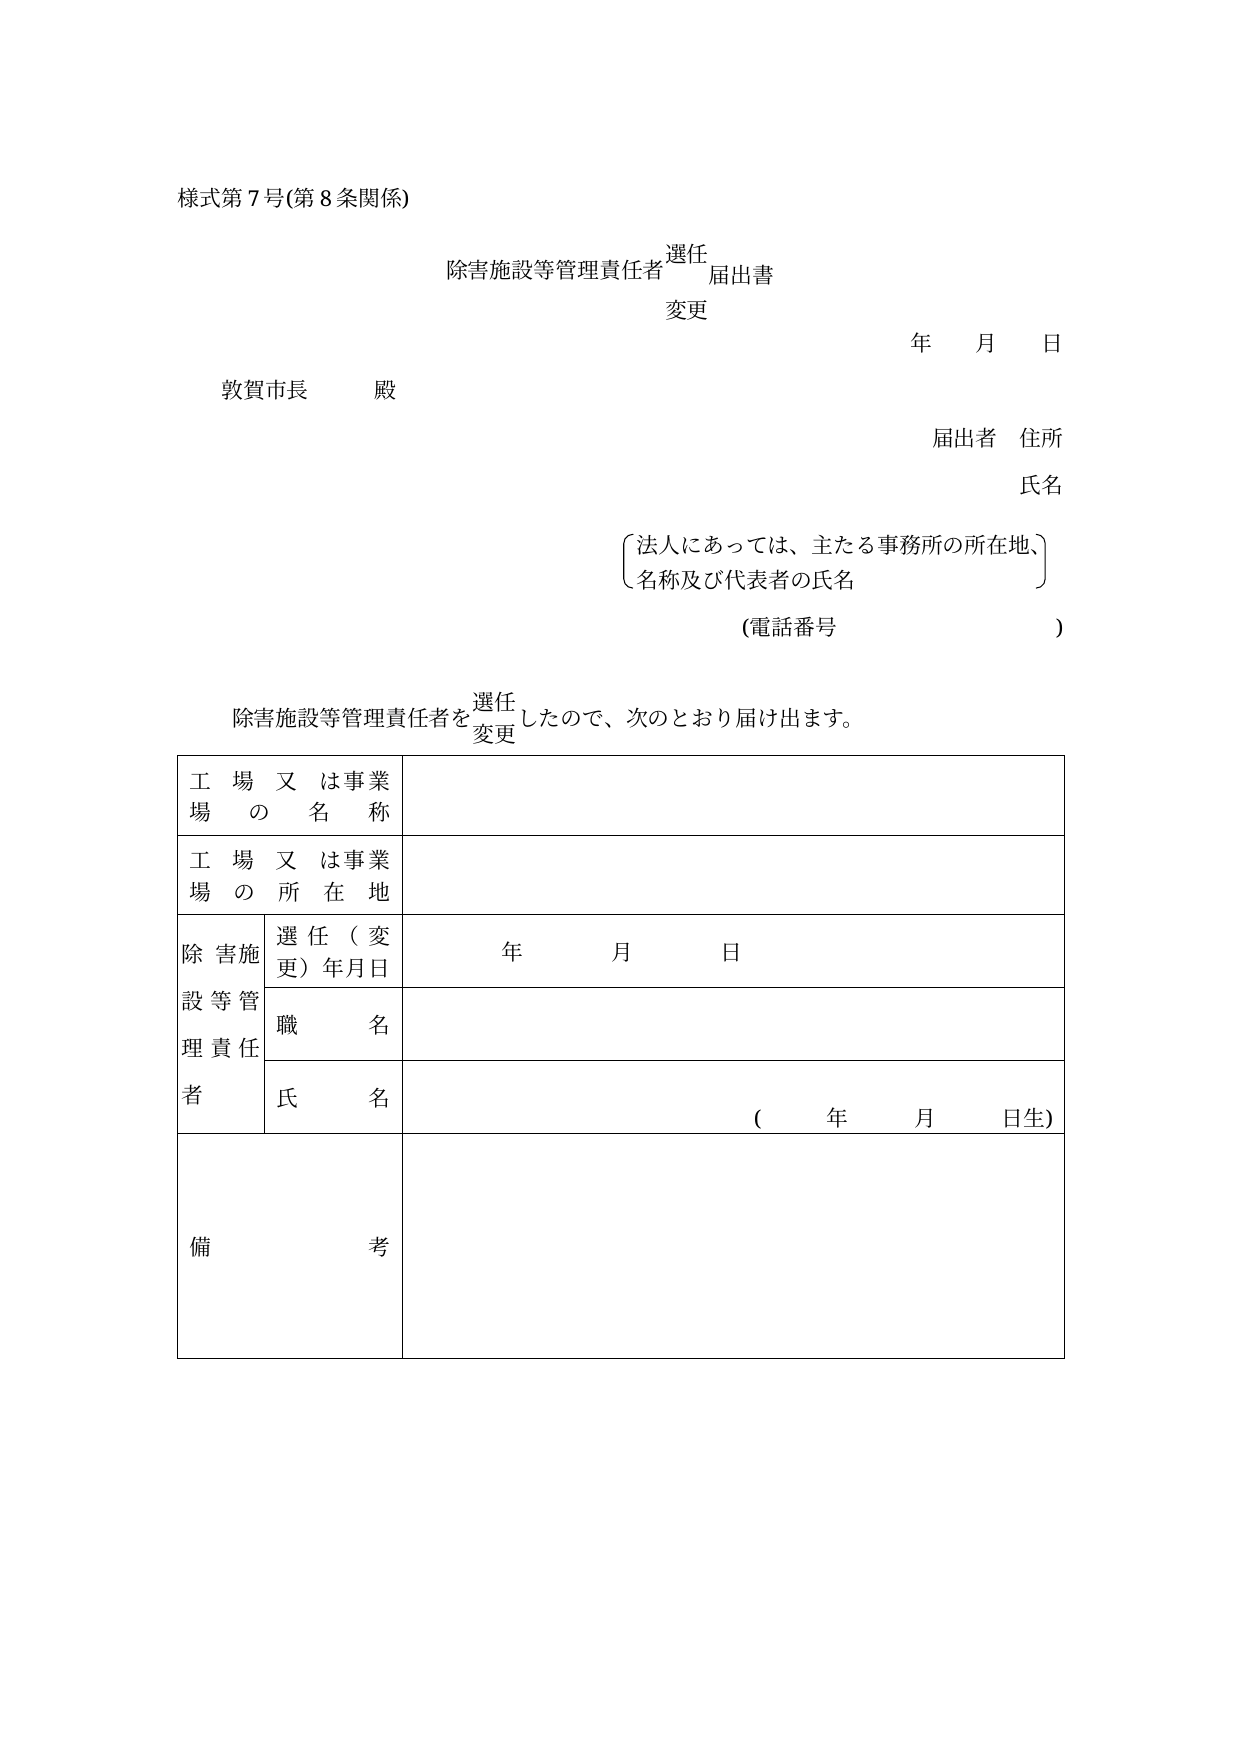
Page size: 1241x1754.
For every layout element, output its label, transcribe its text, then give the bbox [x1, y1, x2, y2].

table_header 選任 変更 [665, 214, 709, 324]
text 名称及び代表者の氏名 [177, 561, 1063, 596]
table_cell 職名 [265, 988, 402, 1059]
table_header 除害施設等管理責任者を [177, 679, 472, 755]
table_cell 備考 [178, 1134, 402, 1357]
text 氏名 [177, 466, 1063, 501]
table_cell 工場又は事業場の所在地 [178, 836, 402, 914]
table_cell 選任（変更）年月日 [265, 915, 402, 987]
table_cell 氏名 [265, 1061, 402, 1132]
table_header したので、次のとおり届け出ます。 [517, 679, 1065, 755]
table_cell 除害施設等管理責任者 [178, 915, 264, 1132]
text 年 月 日 [177, 324, 1063, 359]
text 様式第7号(第8条関係) [177, 179, 1063, 214]
text 法人にあっては、主たる事務所の所在地、 [177, 526, 1063, 561]
table_header 除害施設等管理責任者 [177, 214, 664, 324]
text 敦賀市長 殿 [177, 372, 1063, 407]
table_cell [403, 1134, 1064, 1357]
text (電話番号 ) [177, 609, 1063, 643]
table_cell [403, 988, 1064, 1059]
table_cell 年 月 日 [403, 915, 1064, 987]
table_header 選任 変更 [473, 679, 517, 755]
table_cell [403, 756, 1064, 834]
text 届出者 住所 [177, 419, 1063, 454]
table_cell [403, 836, 1064, 914]
table_cell 工場又は事業場の名称 [178, 756, 402, 834]
table_header 届出書 [709, 214, 1065, 324]
table_cell ( 年 月 日生) [403, 1061, 1064, 1132]
